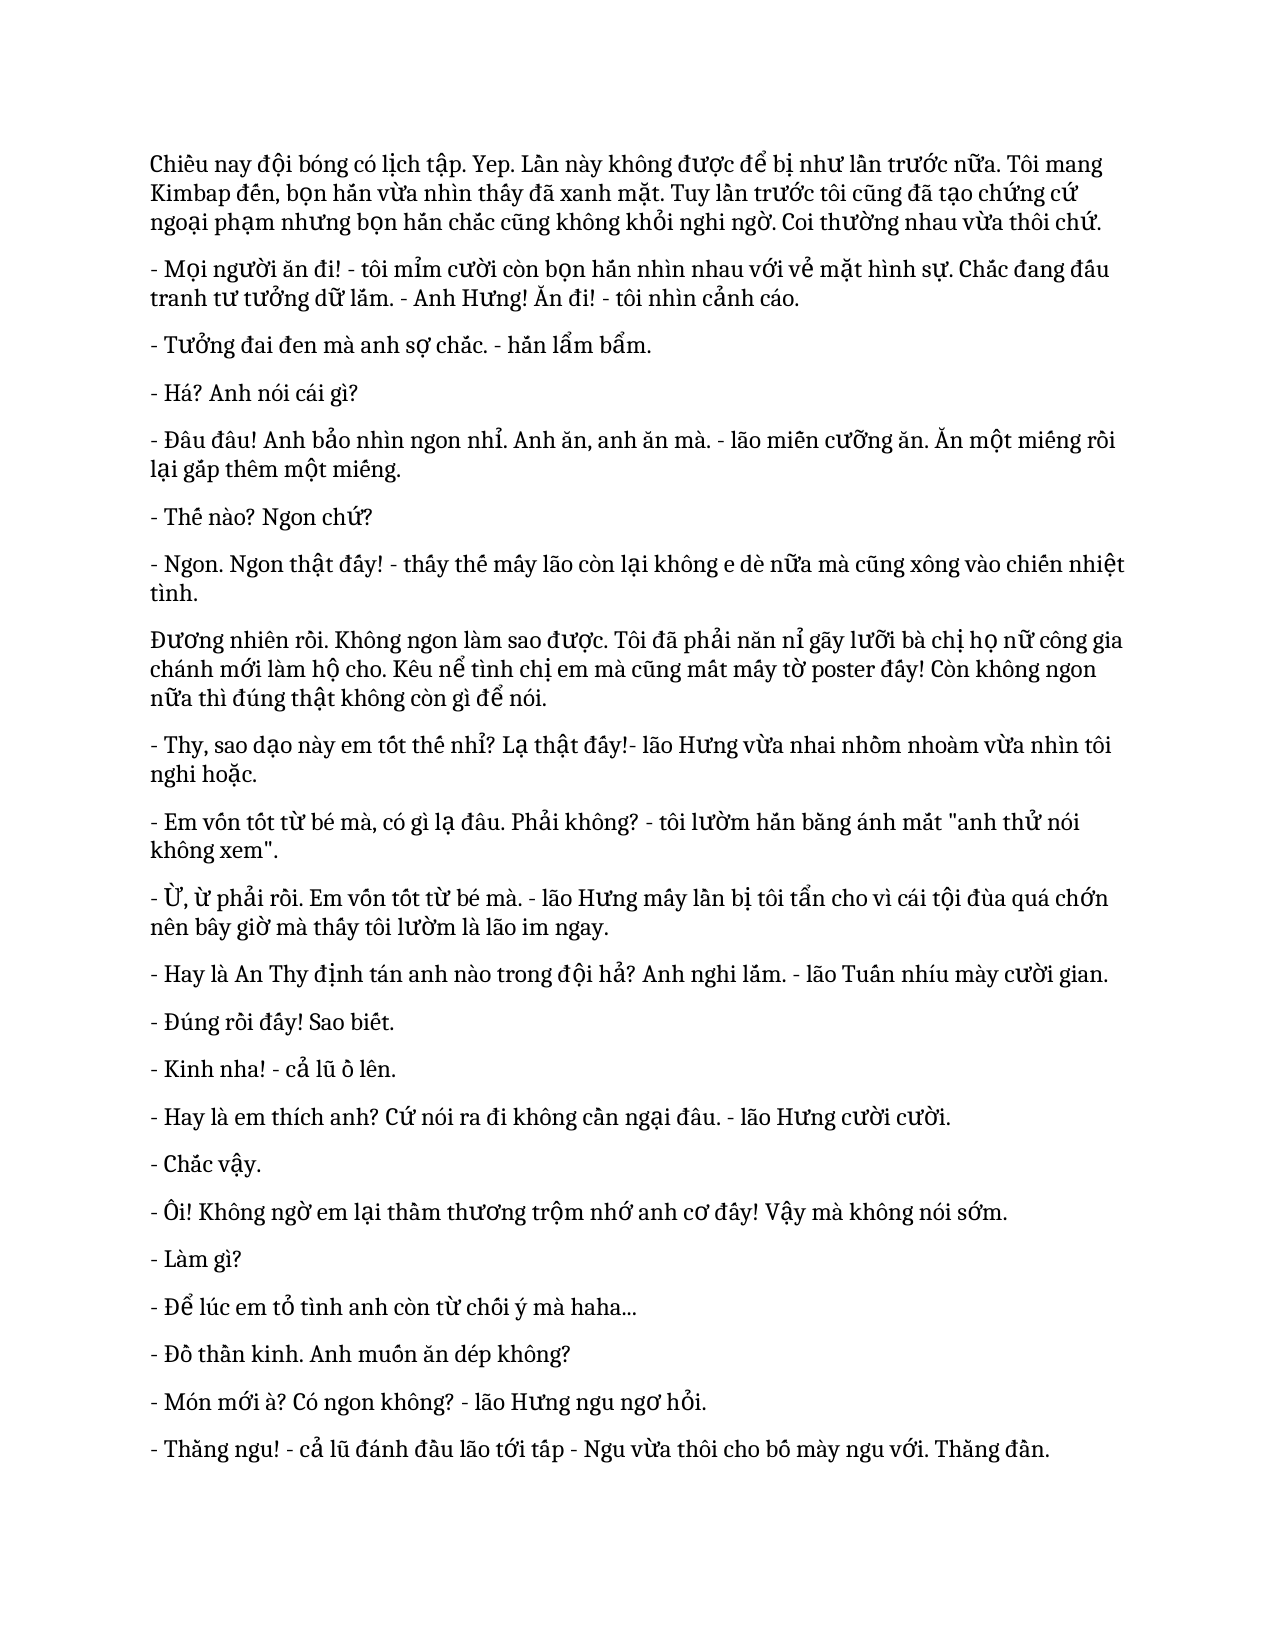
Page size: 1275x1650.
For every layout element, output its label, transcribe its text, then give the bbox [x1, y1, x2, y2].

text - Thy, sao dạo này em tốt thế nhỉ? Lạ thật đấy!- lão Hưng vừa nhai nhồm nhoàm vừa nhìn tôi nghi hoặc. [150, 731, 1125, 789]
text - Ngon. Ngon thật đấy! - thấy thế mấy lão còn lại không e dè nữa mà cũng xông vào chiến nhiệt tình. [150, 550, 1125, 607]
text - Há? Anh nói cái gì? [150, 379, 1125, 407]
text - Em vốn tốt từ bé mà, có gì lạ đâu. Phải không? - tôi lườm hắn bằng ánh mắt "anh thử nói không xem". [150, 807, 1125, 865]
text - Làm gì? [150, 1245, 1125, 1274]
text - Món mới à? Có ngon không? - lão Hưng ngu ngơ hỏi. [150, 1387, 1125, 1416]
text - Đồ thần kinh. Anh muốn ăn dép không? [150, 1340, 1125, 1369]
text - Đâu đâu! Anh bảo nhìn ngon nhỉ. Anh ăn, anh ăn mà. - lão miễn cưỡng ăn. Ăn một miếng rồi lại gắp thêm một miếng. [150, 426, 1125, 484]
text Chiều nay đội bóng có lịch tập. Yep. Lần này không được để bị như lần trước nữa. Tôi mang Kimbap đến, bọn hắn vừa nhìn thấy đã xanh mặt. Tuy lần trước tôi cũng đã tạo chứng cứ ngoại phạm nhưng bọn hắn chắc cũng không khỏi nghi ngờ. Coi thường nhau vừa thôi chứ. [150, 150, 1125, 236]
text - Ôi! Không ngờ em lại thầm thương trộm nhớ anh cơ đấy! Vậy mà không nói sớm. [150, 1197, 1125, 1226]
text - Để lúc em tỏ tình anh còn từ chối ý mà haha... [150, 1292, 1125, 1321]
text - Mọi người ăn đi! - tôi mỉm cười còn bọn hắn nhìn nhau với vẻ mặt hình sự. Chắc đang đấu tranh tư tưởng dữ lắm. - Anh Hưng! Ăn đi! - tôi nhìn cảnh cáo. [150, 255, 1125, 312]
text - Thế nào? Ngon chứ? [150, 502, 1125, 531]
text - Hay là An Thy định tán anh nào trong đội hả? Anh nghi lắm. - lão Tuấn nhíu mày cười gian. [150, 960, 1125, 989]
text - Hay là em thích anh? Cứ nói ra đi không cần ngại đâu. - lão Hưng cười cười. [150, 1102, 1125, 1131]
text - Đúng rồi đấy! Sao biết. [150, 1007, 1125, 1036]
text - Thằng ngu! - cả lũ đánh đầu lão tới tấp - Ngu vừa thôi cho bố mày ngu với. Thằng đần. [150, 1435, 1125, 1464]
text - Ừ, ừ phải rồi. Em vốn tốt từ bé mà. - lão Hưng mấy lần bị tôi tẩn cho vì cái tội đùa quá chớn nên bây giờ mà thấy tôi lườm là lão im ngay. [150, 884, 1125, 941]
text - Chắc vậy. [150, 1150, 1125, 1179]
text Đương nhiên rồi. Không ngon làm sao được. Tôi đã phải năn nỉ gãy lưỡi bà chị họ nữ công gia chánh mới làm hộ cho. Kêu nể tình chị em mà cũng mất mấy tờ poster đấy! Còn không ngon nữa thì đúng thật không còn gì để nói. [150, 626, 1125, 712]
text - Tưởng đai đen mà anh sợ chắc. - hắn lẩm bẩm. [150, 331, 1125, 360]
text - Kinh nha! - cả lũ ồ lên. [150, 1055, 1125, 1084]
